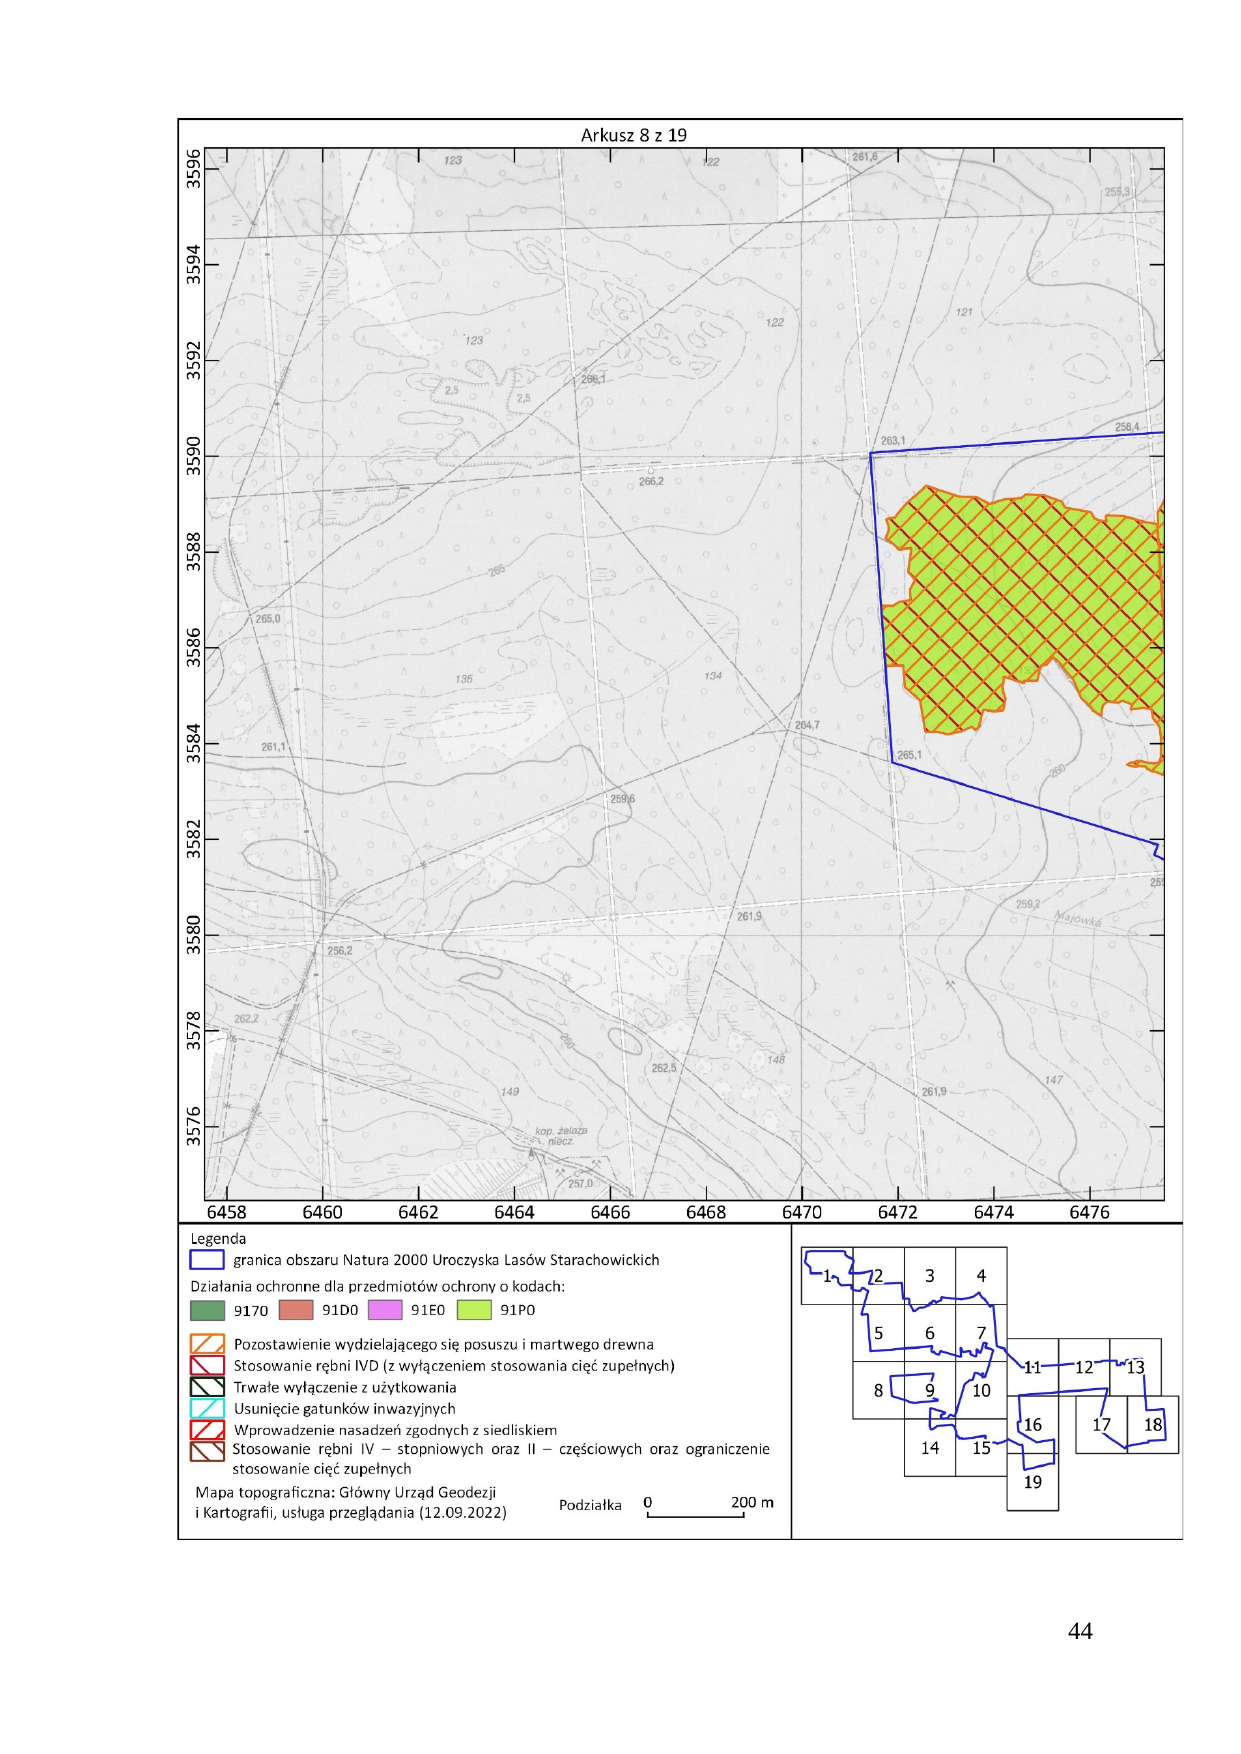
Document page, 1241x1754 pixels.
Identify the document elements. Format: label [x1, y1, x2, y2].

picture [177, 118, 1184, 1540]
